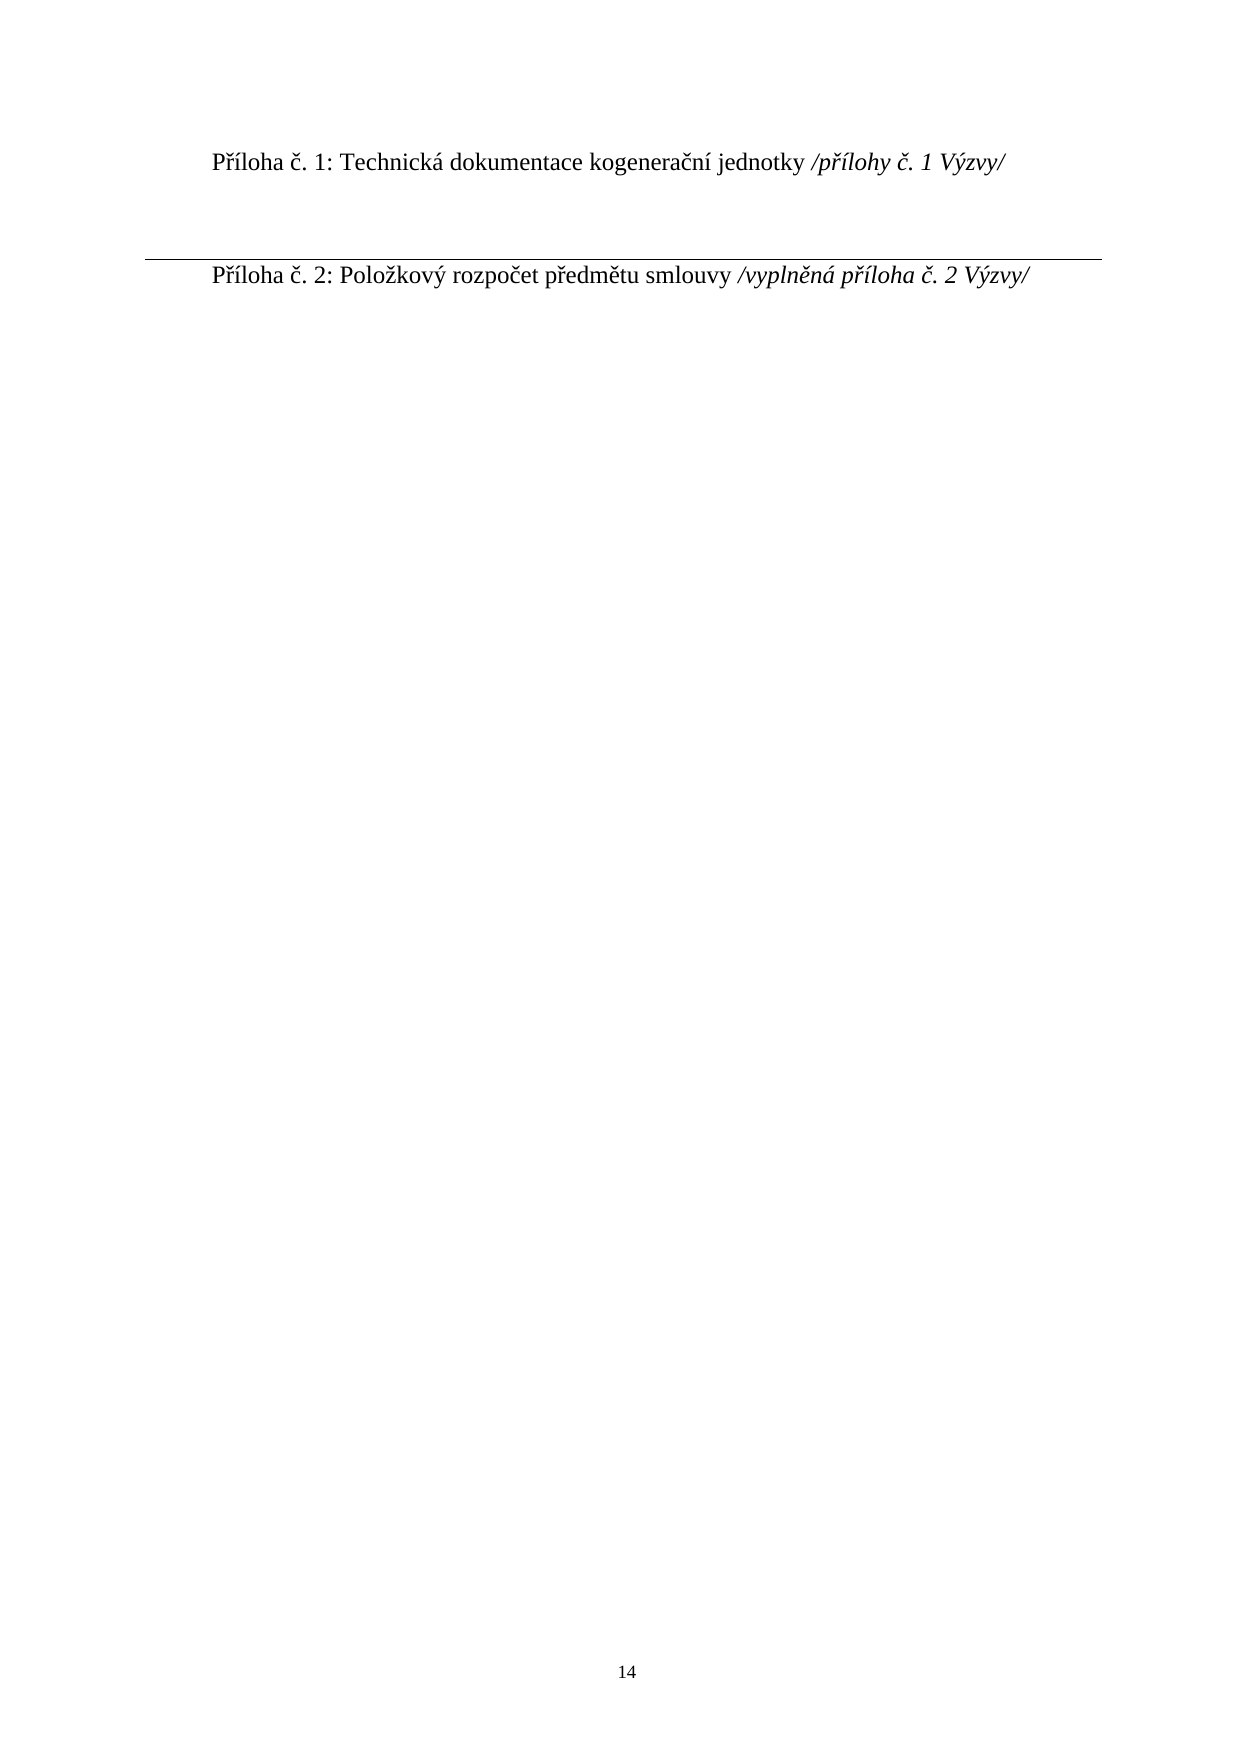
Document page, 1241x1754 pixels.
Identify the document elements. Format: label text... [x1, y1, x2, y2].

text Příloha č. 1: Technická dokumentace kogenerační jednotky /přílohy č. 1 Výzvy/ [145, 147, 1102, 176]
text Příloha č. 2: Položkový rozpočet předmětu smlouvy /vyplněná příloha č. 2 Výzvy/ [145, 260, 1102, 289]
